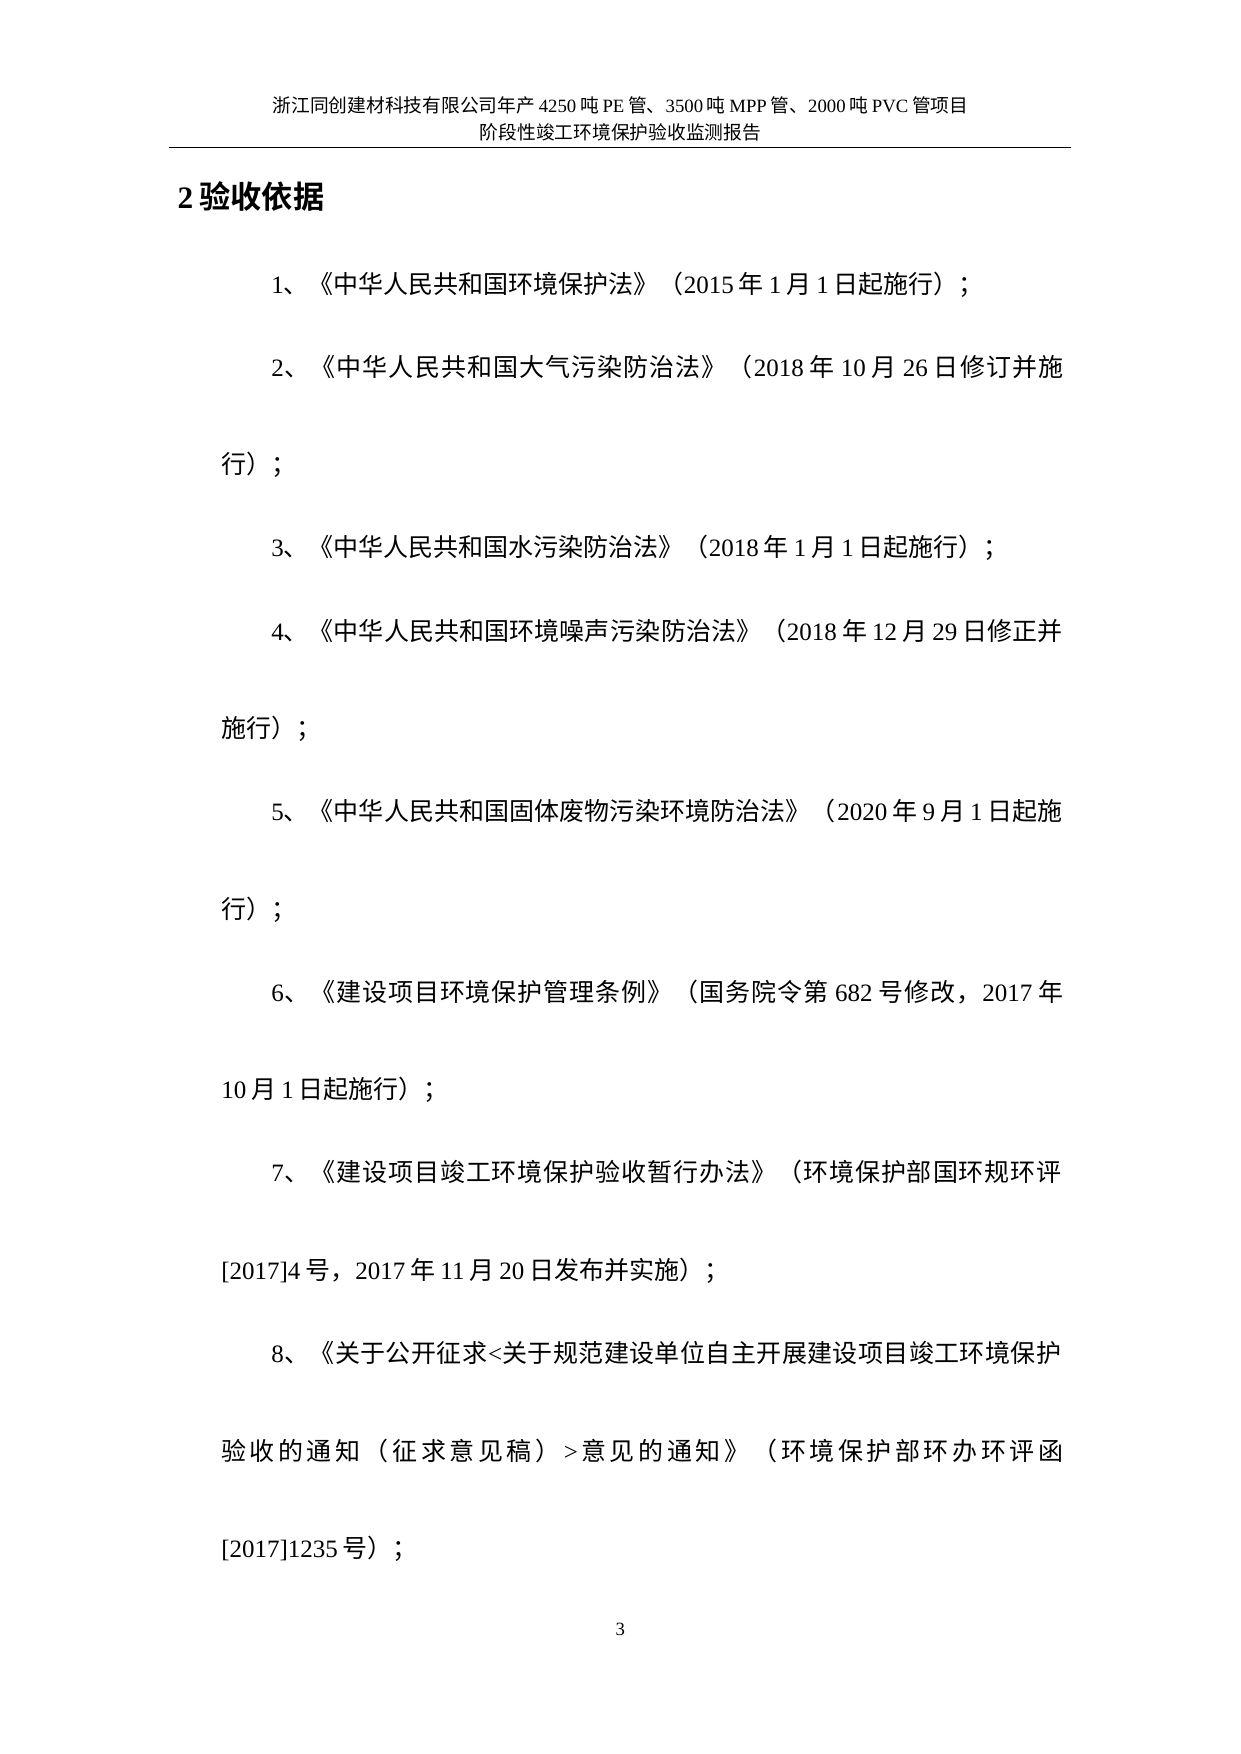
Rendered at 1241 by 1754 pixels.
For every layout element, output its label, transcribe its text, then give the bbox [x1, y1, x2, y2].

text 4、《中华人民共和国环境噪声污染防治法》（2018年12月29日修正并施行）； [221, 597, 1063, 759]
text 7、《建设项目竣工环境保护验收暂行办法》（环境保护部国环规环评[2017]4号，2017年11月20日发布并实施）； [221, 1138, 1063, 1301]
text 8、《关于公开征求<关于规范建设单位自主开展建设项目竣工环境保护验收的通知（征求意见稿）>意见的通知》（环境保护部环办环评函[2017]1235号）； [221, 1319, 1063, 1579]
text 6、《建设项目环境保护管理条例》（国务院令第682号修改，2017年10月1日起施行）； [221, 958, 1063, 1120]
text 1、《中华人民共和国环境保护法》（2015年1月1日起施行）； [221, 250, 1063, 315]
text 2、《中华人民共和国大气污染防治法》（2018年10月26日修订并施行）； [221, 333, 1063, 495]
text 5、《中华人民共和国固体废物污染环境防治法》（2020年9月1日起施行）； [221, 777, 1063, 940]
text 3、《中华人民共和国水污染防治法》（2018年1月1日起施行）； [221, 513, 1063, 578]
subtitle 2验收依据 [177, 162, 1063, 227]
